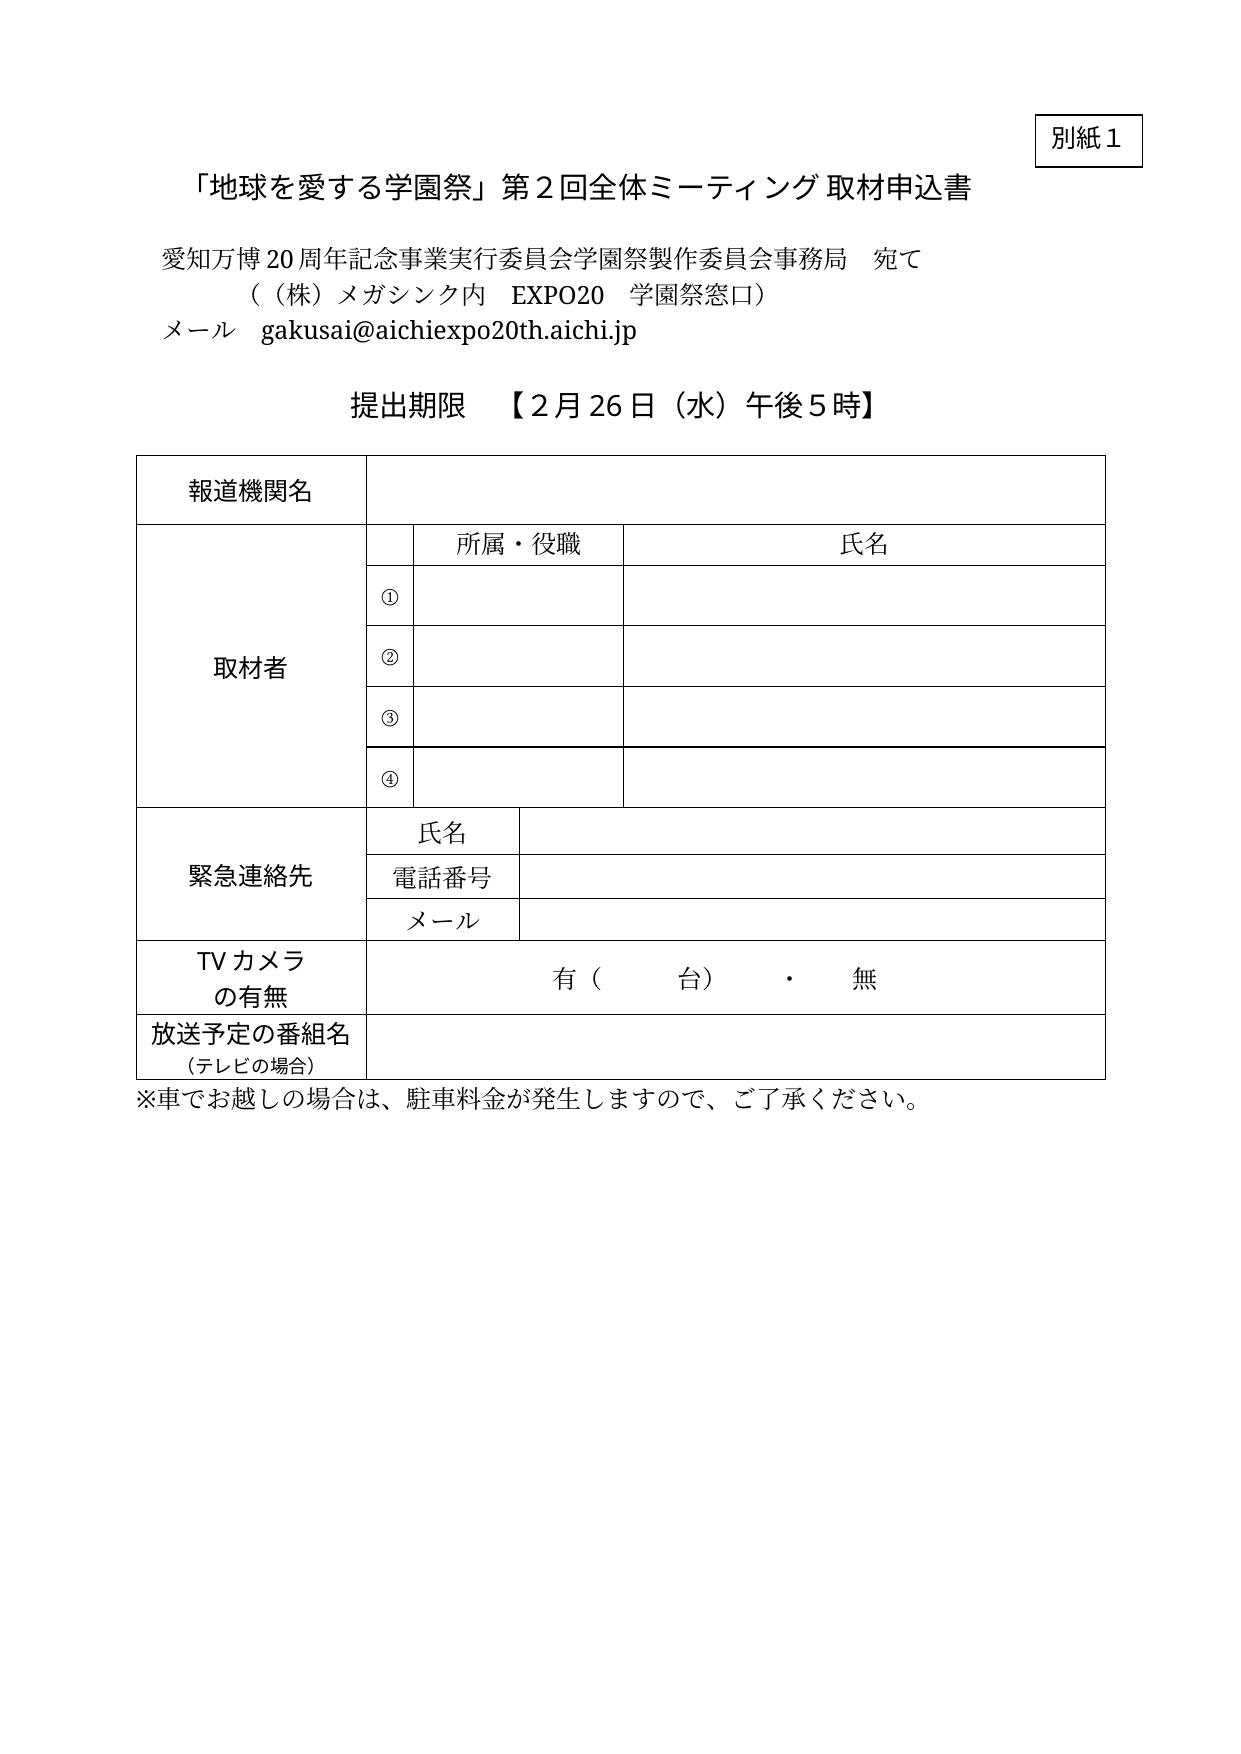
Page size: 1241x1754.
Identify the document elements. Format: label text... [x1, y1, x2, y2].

table_cell [414, 626, 623, 686]
table_header 報道機関名 [137, 456, 366, 524]
table_cell 所属・役職 [414, 525, 623, 564]
table_cell TVカメラ の有無 [137, 941, 366, 1014]
table_cell 緊急連絡先 [137, 808, 366, 940]
table_cell ③ [367, 687, 413, 746]
table_cell [624, 687, 1105, 746]
table_cell [520, 855, 1105, 898]
table_cell ④ [367, 748, 413, 807]
text 提出期限 【２月26日（水）午後５時】 [136, 382, 1104, 425]
table_cell [520, 899, 1105, 940]
table_cell 氏名 [367, 808, 519, 854]
table_cell ② [367, 626, 413, 686]
table_cell [367, 1015, 1105, 1078]
table_header [367, 456, 1105, 524]
text （（株）メガシンク内 EXPO20 学園祭窓口） [136, 276, 1104, 311]
table_cell [624, 626, 1105, 686]
table_cell 電話番号 [367, 855, 519, 898]
table_cell [414, 748, 623, 807]
table_cell メール [367, 899, 519, 940]
table_cell [414, 566, 623, 625]
text ※車でお越しの場合は、駐車料金が発生しますので、ご了承ください。 [136, 1080, 1104, 1116]
text メール gakusai@aichiexpo20th.aichi.jp [136, 311, 1104, 347]
table_cell [414, 687, 623, 746]
table_cell 氏名 [624, 525, 1105, 564]
table_cell 放送予定の番組名 （テレビの場合） [137, 1015, 366, 1078]
table_cell [624, 566, 1105, 625]
table_cell ① [367, 566, 413, 625]
table_cell [367, 525, 413, 564]
table_cell [624, 748, 1105, 807]
text 愛知万博20周年記念事業実行委員会学園祭製作委員会事務局 宛て [136, 241, 1104, 276]
table_cell [520, 808, 1105, 854]
text 「地球を愛する学園祭」第２回全体ミーティング 取材申込書 [136, 164, 1104, 207]
table_cell 有（ 台） ・ 無 [367, 941, 1105, 1014]
table_cell 取材者 [137, 525, 366, 807]
